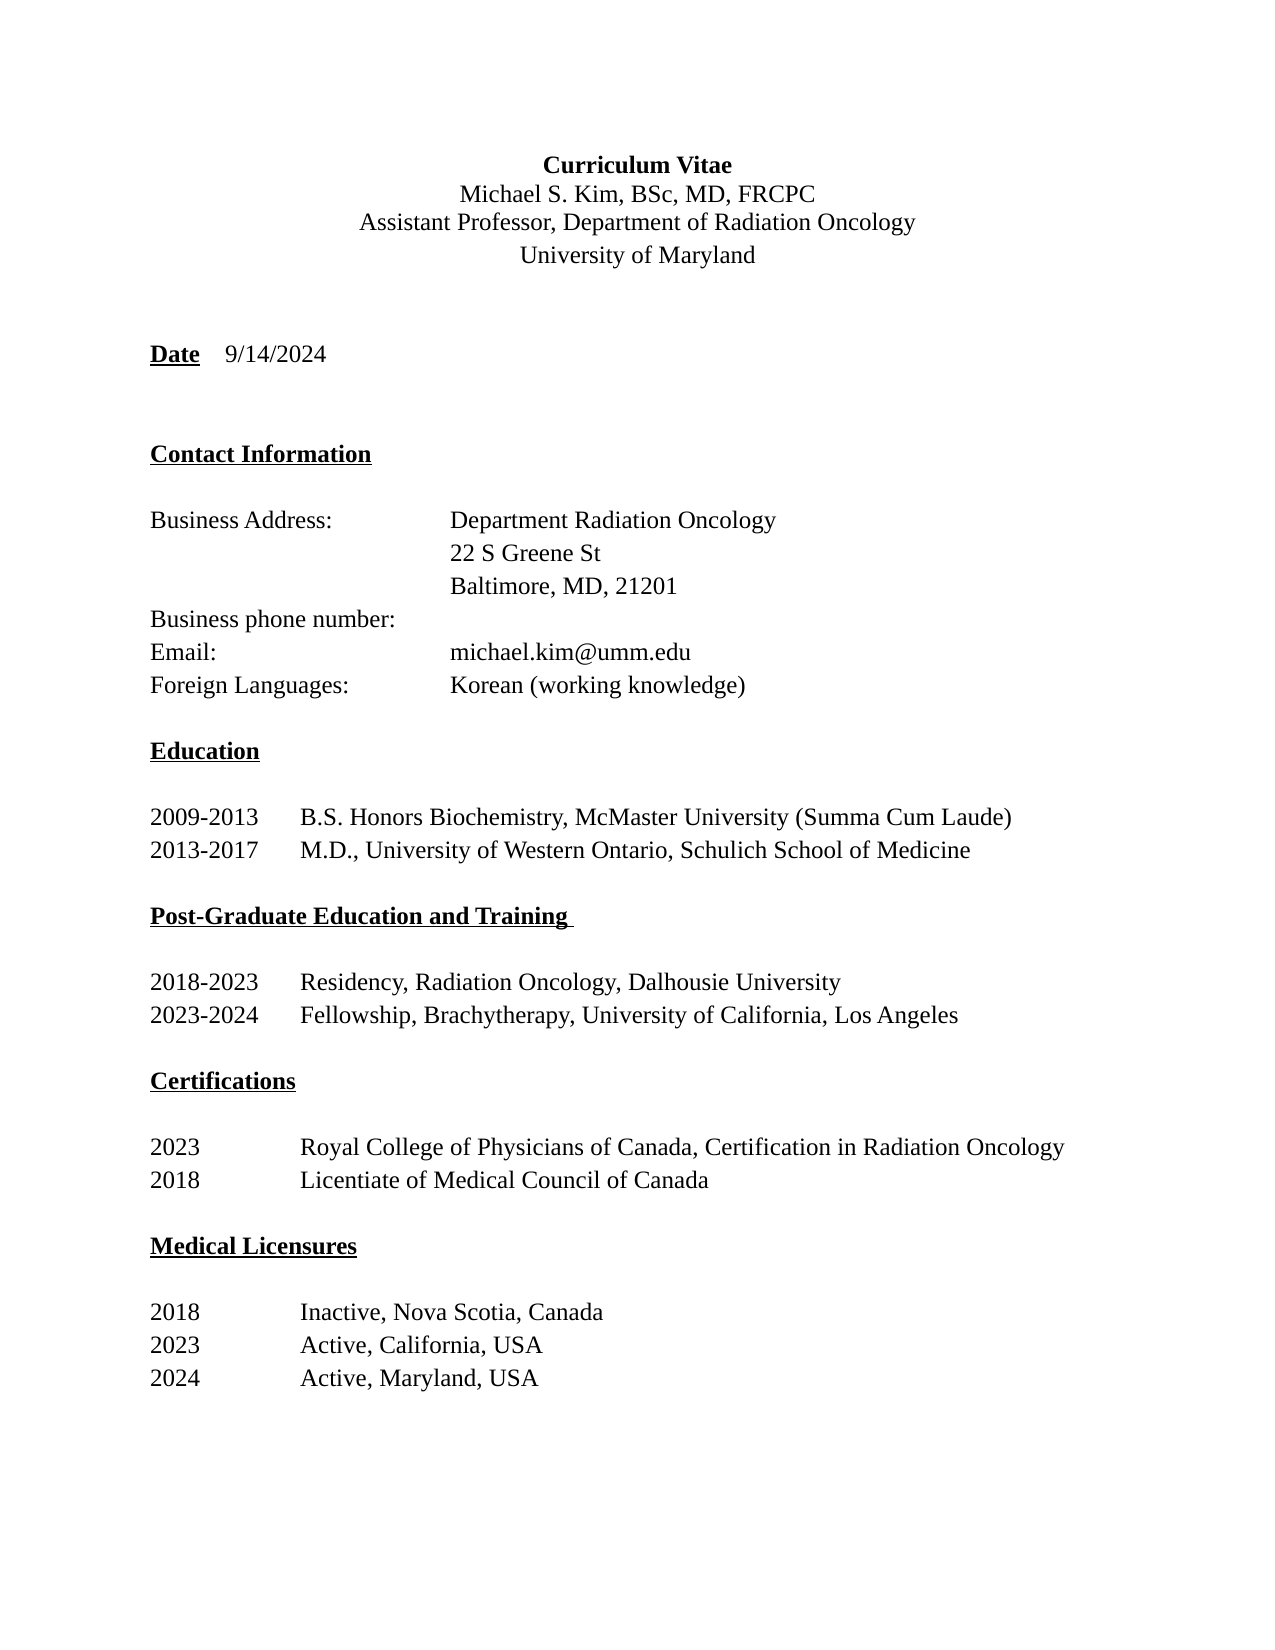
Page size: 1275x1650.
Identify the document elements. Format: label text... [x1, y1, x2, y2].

text Post-Graduate Education and Training [150, 901, 1125, 930]
text Medical Licensures [150, 1231, 1125, 1260]
text Baltimore, MD, 21201 [375, 571, 1125, 599]
text Business phone number: [150, 604, 1125, 632]
text 2024 Active, Maryland, USA [150, 1363, 1125, 1392]
text Date 9/14/2024 [150, 339, 1125, 368]
text 2023 Royal College of Physicians of Canada, Certification in Radiation Oncology [150, 1132, 1125, 1161]
text Assistant Professor, Department of Radiation Oncology [150, 207, 1125, 236]
text 2018 Licentiate of Medical Council of Canada [150, 1165, 1125, 1194]
text Email: michael.kim@umm.edu [150, 637, 1125, 666]
text 2023-2024 Fellowship, Brachytherapy, University of California, Los Angeles [150, 1000, 1125, 1029]
text 2018 Inactive, Nova Scotia, Canada [150, 1297, 1125, 1326]
text 2009-2013 B.S. Honors Biochemistry, McMaster University (Summa Cum Laude) [150, 802, 1125, 831]
text University of Maryland [150, 241, 1125, 269]
text Business Address: Department Radiation Oncology [150, 505, 1125, 533]
text Education [150, 736, 1125, 764]
text 2013-2017 M.D., University of Western Ontario, Schulich School of Medicine [150, 835, 1125, 864]
text Certifications [150, 1066, 1125, 1095]
text Contact Information [150, 439, 1125, 467]
text 2023 Active, California, USA [150, 1330, 1125, 1359]
text Curriculum Vitae [150, 150, 1125, 179]
text Foreign Languages: Korean (working knowledge) [150, 670, 1125, 698]
text 22 S Greene St [375, 538, 1125, 566]
text 2018-2023 Residency, Radiation Oncology, Dalhousie University [150, 967, 1125, 996]
text Michael S. Kim, BSc, MD, FRCPC [150, 179, 1125, 207]
